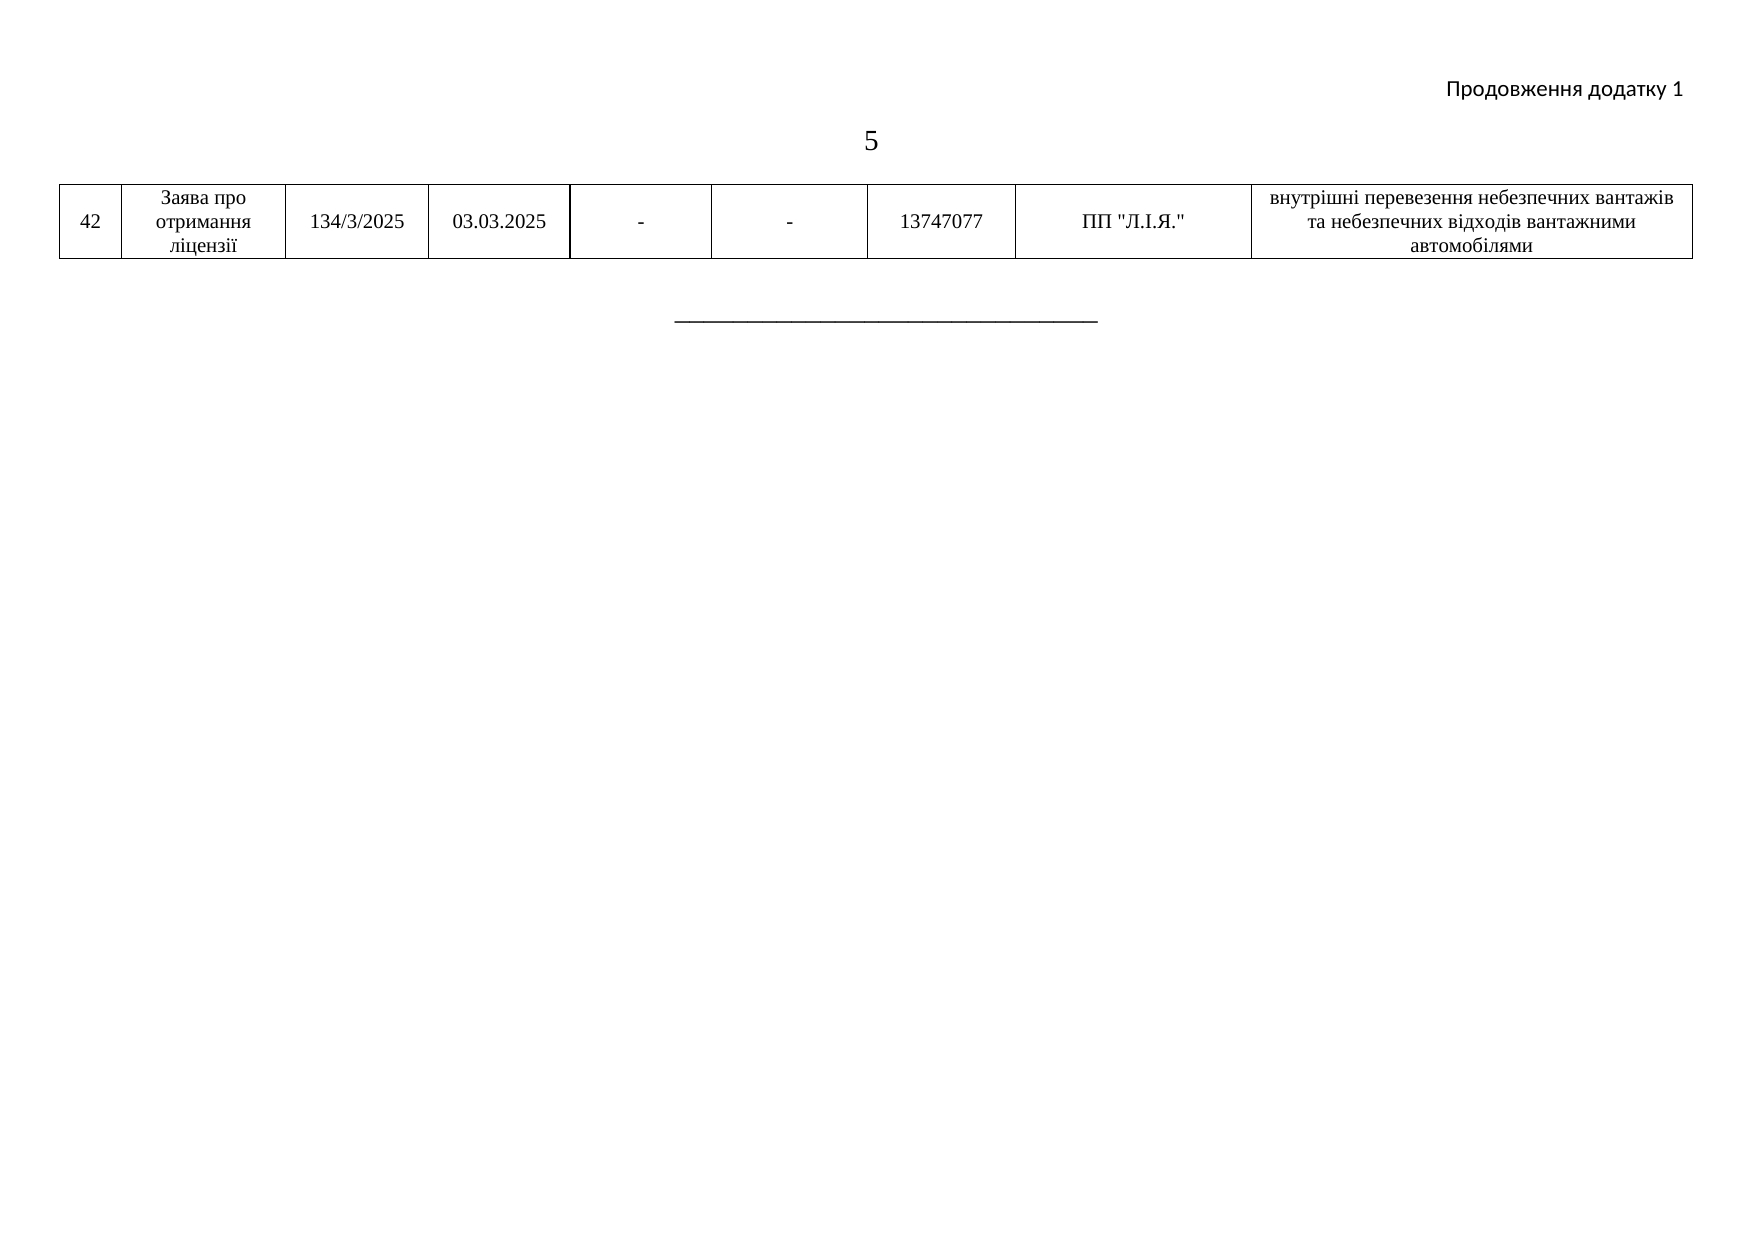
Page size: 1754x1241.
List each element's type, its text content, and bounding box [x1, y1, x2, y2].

table_cell 134/3/2025 [286, 185, 428, 257]
table_cell 13747077 [868, 185, 1015, 257]
table_cell - [571, 185, 711, 257]
table_cell - [712, 185, 867, 257]
table_cell 42 [60, 185, 121, 257]
table_cell ПП "Л.І.Я." [1016, 185, 1251, 257]
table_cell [122, 185, 285, 257]
table_cell внутрішні перевезення небезпечних вантажів та небезпечних відходів вантажними автомобілями [1252, 185, 1692, 257]
text _____________________________ [59, 292, 1683, 326]
table_cell 03.03.2025 [429, 185, 569, 257]
